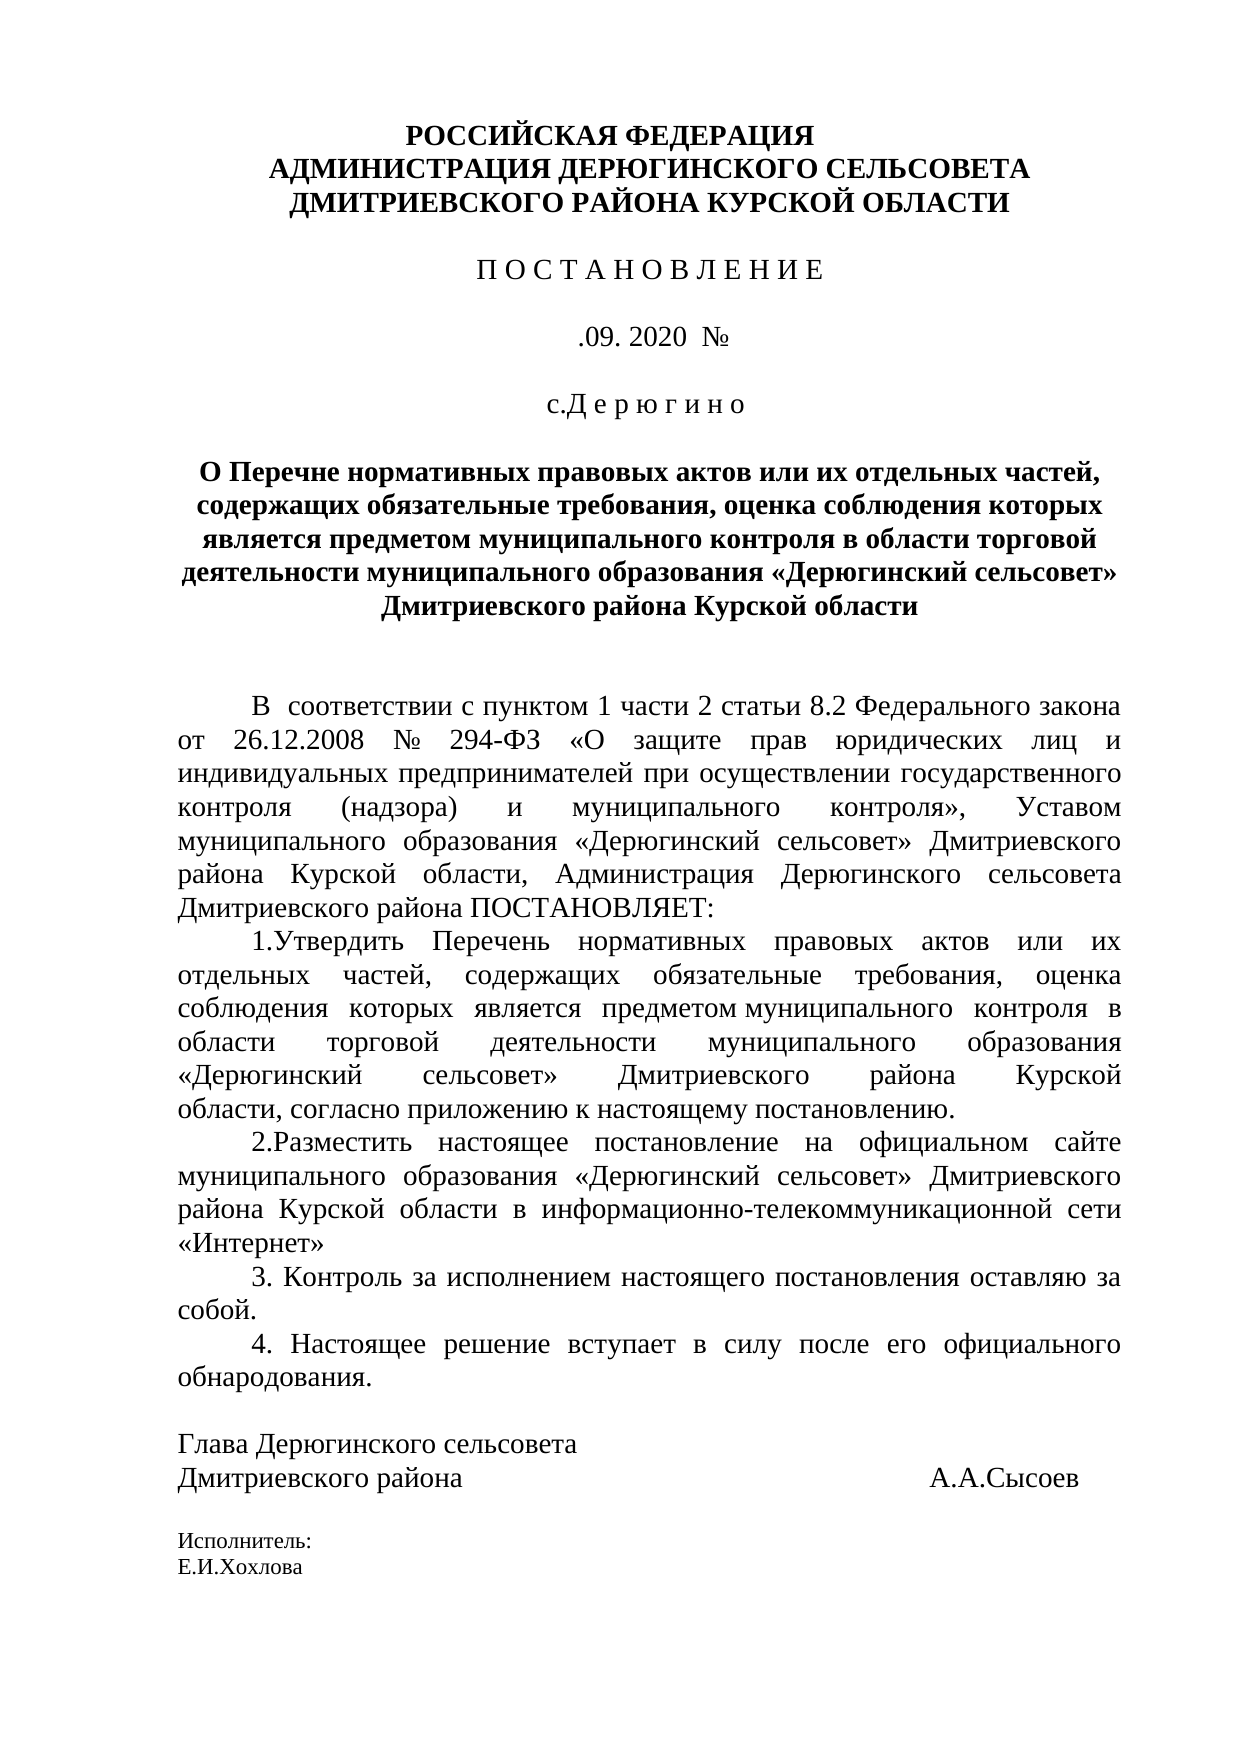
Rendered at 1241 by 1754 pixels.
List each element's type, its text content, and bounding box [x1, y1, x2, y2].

subtitle АДМИНИСТРАЦИЯ ДЕРЮГИНСКОГО СЕЛЬСОВЕТА ДМИТРИЕВСКОГО РАЙОНА КУРСКОЙ ОБЛАСТИ [177, 152, 1122, 219]
text П О С Т А Н О В Л Е Н И Е [177, 252, 1122, 286]
subtitle РОССИЙСКАЯ ФЕДЕРАЦИЯ [177, 118, 1122, 152]
text О Перечне нормативных правовых актов или их отдельных частей, содержащих обязательные требования, оценка соблюдения которых является предметом муниципального контроля в области торговой деятельности муниципального образования «Дерюгинский сельсовет» Дмитриевского района Курской области [177, 454, 1122, 621]
text 2.Разместить настоящее постановление на официальном сайте муниципального образования «Дерюгинский сельсовет» Дмитриевского района Курской области в информационно-телекоммуникационной сети «Интернет» [177, 1124, 1122, 1259]
text Глава Дерюгинского сельсовета [177, 1426, 1122, 1460]
text .09. 2020 № [177, 319, 1122, 353]
text 4. Настоящее решение вступает в силу после его официального обнародования. [177, 1326, 1122, 1393]
text Дмитриевского района А.А.Сысоев [177, 1460, 1122, 1493]
text Исполнитель: [177, 1527, 1122, 1553]
text 1.Утвердить Перечень нормативных правовых актов или их отдельных частей, содержащих обязательные требования, оценка соблюдения которых является предметом муниципального контроля в области торговой деятельности муниципального образования «Дерюгинский сельсовет» Дмитриевского района Курской области, согласно приложению к настоящему постановлению. [177, 923, 1122, 1124]
text с.Д е р ю г и н о [177, 386, 1122, 420]
text Е.И.Хохлова [177, 1553, 1122, 1580]
text В соответствии с пунктом 1 части 2 статьи 8.2 Федерального закона от 26.12.2008 № 294-ФЗ «О защите прав юридических лиц и индивидуальных предпринимателей при осуществлении государственного контроля (надзора) и муниципального контроля», Уставом муниципального образования «Дерюгинский сельсовет» Дмитриевского района Курской области, Администрация Дерюгинского сельсовета Дмитриевского района ПОСТАНОВЛЯЕТ: [177, 688, 1122, 923]
text 3. Контроль за исполнением настоящего постановления оставляю за собой. [177, 1259, 1122, 1326]
